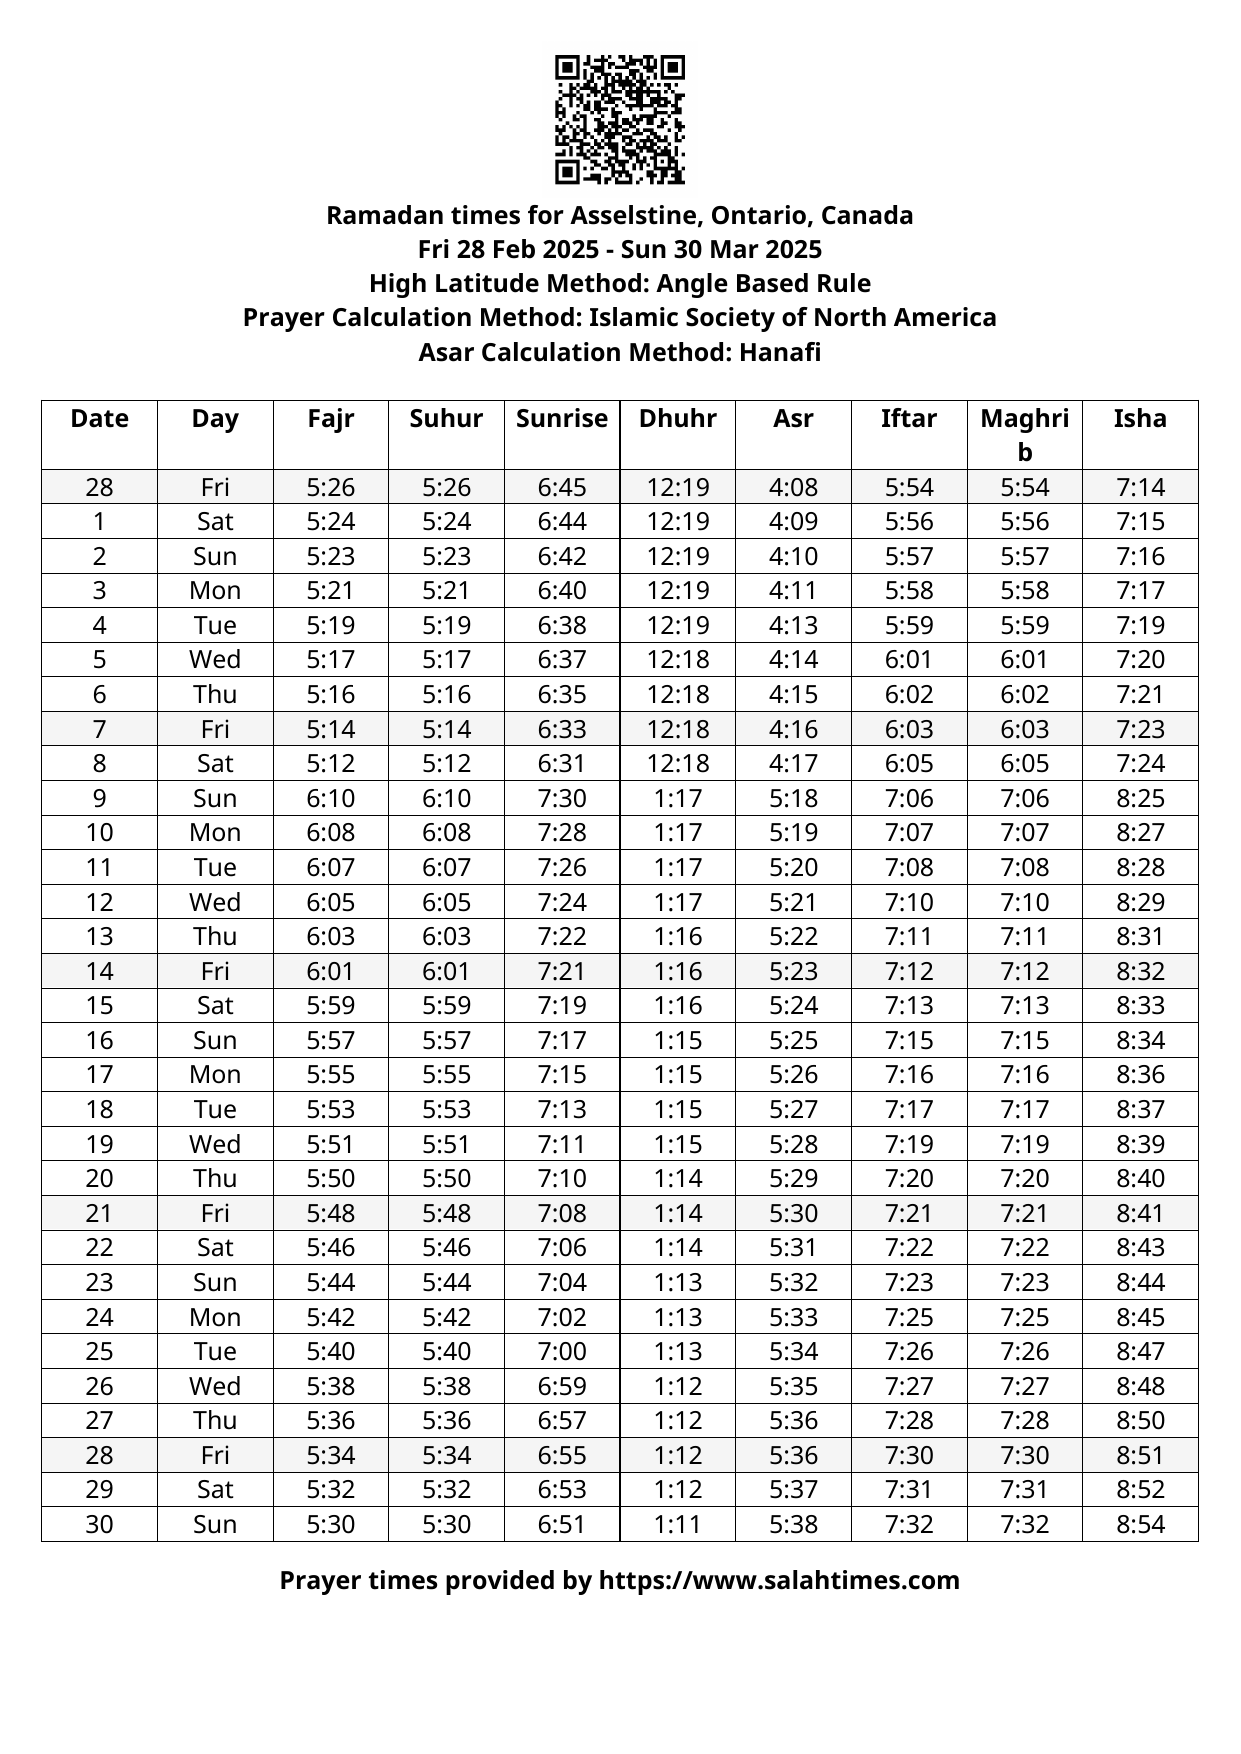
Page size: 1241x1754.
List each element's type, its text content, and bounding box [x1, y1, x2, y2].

table_cell 5:59 [852, 608, 967, 642]
table_cell 5:42 [389, 1300, 504, 1333]
table_cell 1:15 [621, 1058, 735, 1091]
table_cell Thu [158, 677, 273, 711]
table_cell 8:43 [1083, 1231, 1198, 1264]
table_cell 5:51 [274, 1127, 388, 1160]
table_cell 4:16 [736, 712, 851, 745]
table_cell 5:38 [736, 1507, 851, 1541]
table_cell 6:42 [505, 539, 619, 572]
table_header Asr [736, 401, 851, 469]
table_cell 4:14 [736, 643, 851, 676]
table_cell 9 [42, 781, 157, 814]
table_cell 6:02 [968, 677, 1082, 711]
table_cell 6:07 [274, 850, 388, 884]
table_cell 5:42 [274, 1300, 388, 1333]
table_cell 5:38 [389, 1369, 504, 1402]
table_cell 26 [42, 1369, 157, 1402]
table_cell 7:23 [1083, 712, 1198, 745]
table_cell 4 [42, 608, 157, 642]
table_header Suhur [389, 401, 504, 469]
table_cell 5:22 [736, 919, 851, 953]
table_cell 7:10 [968, 885, 1082, 918]
table_cell 1:11 [621, 1507, 735, 1541]
table_cell 7:02 [505, 1300, 619, 1333]
table_cell 5:19 [389, 608, 504, 642]
table_cell 7:30 [852, 1438, 967, 1472]
table_cell 1:15 [621, 1023, 735, 1057]
table_cell 7:10 [852, 885, 967, 918]
table_cell 5:32 [389, 1473, 504, 1506]
table_cell 7:32 [968, 1507, 1082, 1541]
table_cell 5:59 [968, 608, 1082, 642]
table_cell 12:19 [621, 574, 735, 607]
table_cell 7:26 [505, 850, 619, 884]
table_cell 5:37 [736, 1473, 851, 1506]
table_cell 7:20 [968, 1161, 1082, 1195]
table_cell 8:25 [1083, 781, 1198, 814]
table_cell Sun [158, 781, 273, 814]
table_cell 7:15 [852, 1023, 967, 1057]
table_cell 5:24 [274, 504, 388, 538]
table_cell 21 [42, 1196, 157, 1229]
table_cell 5:17 [389, 643, 504, 676]
table_cell 1:12 [621, 1369, 735, 1402]
table_cell 5:53 [274, 1092, 388, 1126]
table_header Date [42, 401, 157, 469]
table_cell 5:12 [389, 746, 504, 780]
table_cell 12:19 [621, 470, 735, 503]
table_cell Sat [158, 1231, 273, 1264]
table_cell Thu [158, 1404, 273, 1437]
table_cell Wed [158, 1369, 273, 1402]
table_cell 5:36 [736, 1404, 851, 1437]
table_cell 28 [42, 470, 157, 503]
table_cell 6:31 [505, 746, 619, 780]
table_cell 5:26 [274, 470, 388, 503]
table_cell 6:07 [389, 850, 504, 884]
table_cell 7:27 [852, 1369, 967, 1402]
text Fri 28 Feb 2025 - Sun 30 Mar 2025 [42, 232, 1198, 266]
table_cell 30 [42, 1507, 157, 1541]
table_cell 8:32 [1083, 954, 1198, 987]
table_cell 7:21 [852, 1196, 967, 1229]
table_cell 1:14 [621, 1161, 735, 1195]
table_cell Sat [158, 1473, 273, 1506]
table_cell Wed [158, 885, 273, 918]
table_cell Sun [158, 1023, 273, 1057]
table_cell 5:55 [389, 1058, 504, 1091]
table_cell 7:19 [1083, 608, 1198, 642]
table_cell 7:22 [852, 1231, 967, 1264]
table_cell 5:28 [736, 1127, 851, 1160]
table_cell 4:08 [736, 470, 851, 503]
table_cell Fri [158, 954, 273, 987]
table_cell 7:19 [505, 989, 619, 1022]
table_cell 1:12 [621, 1438, 735, 1472]
table_cell 5:36 [274, 1404, 388, 1437]
table_cell 6:35 [505, 677, 619, 711]
table_cell 7:11 [505, 1127, 619, 1160]
table_cell 5:46 [389, 1231, 504, 1264]
table_cell 7:25 [968, 1300, 1082, 1333]
table_cell 5:27 [736, 1092, 851, 1126]
table_header Fajr [274, 401, 388, 469]
table_cell 5:59 [389, 989, 504, 1022]
table_cell 8:51 [1083, 1438, 1198, 1472]
table_cell 7:21 [968, 1196, 1082, 1229]
table_cell 4:09 [736, 504, 851, 538]
table_cell 6:40 [505, 574, 619, 607]
table_cell 7:04 [505, 1265, 619, 1299]
table_cell 8:36 [1083, 1058, 1198, 1091]
table_cell 5:46 [274, 1231, 388, 1264]
table_cell 6:59 [505, 1369, 619, 1402]
table_cell 5:23 [389, 539, 504, 572]
table_cell 7:17 [852, 1092, 967, 1126]
table_cell 7:27 [968, 1369, 1082, 1402]
table_cell 1:17 [621, 816, 735, 849]
picture [542, 41, 699, 198]
text Asar Calculation Method: Hanafi [42, 334, 1198, 368]
table_cell 6:05 [274, 885, 388, 918]
table_cell 7:30 [968, 1438, 1082, 1472]
table_cell Fri [158, 470, 273, 503]
table_cell 5:18 [736, 781, 851, 814]
table_cell 5:33 [736, 1300, 851, 1333]
table_cell 8:27 [1083, 816, 1198, 849]
table_cell 7:28 [968, 1404, 1082, 1437]
table_cell 5:26 [389, 470, 504, 503]
table_cell 7:28 [505, 816, 619, 849]
table_cell 7:20 [1083, 643, 1198, 676]
table_cell 5:30 [389, 1507, 504, 1541]
table_cell 5:40 [274, 1334, 388, 1368]
table_cell 5:57 [968, 539, 1082, 572]
table_cell 5:20 [736, 850, 851, 884]
table_cell 5:12 [274, 746, 388, 780]
table_cell 7:19 [852, 1127, 967, 1160]
table_header Dhuhr [621, 401, 735, 469]
table_cell 7:22 [505, 919, 619, 953]
table_cell 4:13 [736, 608, 851, 642]
table_cell 7:25 [852, 1300, 967, 1333]
table_cell 5:44 [274, 1265, 388, 1299]
table_cell 1:15 [621, 1092, 735, 1126]
table_cell 1 [42, 504, 157, 538]
table_cell Wed [158, 643, 273, 676]
table_header Day [158, 401, 273, 469]
table_cell 7:30 [505, 781, 619, 814]
table_cell 7 [42, 712, 157, 745]
table_cell 6:45 [505, 470, 619, 503]
table_cell 5:23 [736, 954, 851, 987]
table_cell 6:01 [968, 643, 1082, 676]
table_cell 8:47 [1083, 1334, 1198, 1368]
table_cell 1:16 [621, 919, 735, 953]
table_cell 5:16 [389, 677, 504, 711]
table_cell 5:21 [736, 885, 851, 918]
table_cell 7:20 [852, 1161, 967, 1195]
table_cell 7:00 [505, 1334, 619, 1368]
table_cell 6:55 [505, 1438, 619, 1472]
table_cell 7:28 [852, 1404, 967, 1437]
table_cell 12:18 [621, 712, 735, 745]
table_cell 19 [42, 1127, 157, 1160]
table_cell Mon [158, 574, 273, 607]
table_cell 5:19 [274, 608, 388, 642]
table_cell 5:48 [274, 1196, 388, 1229]
table_cell 22 [42, 1231, 157, 1264]
table_cell 1:16 [621, 954, 735, 987]
table_cell 1:13 [621, 1265, 735, 1299]
table_cell 2 [42, 539, 157, 572]
table_cell 5:48 [389, 1196, 504, 1229]
table_cell 5:54 [852, 470, 967, 503]
table_cell 6:44 [505, 504, 619, 538]
table_cell 7:15 [968, 1023, 1082, 1057]
table_cell 7:13 [968, 989, 1082, 1022]
table_cell 7:23 [968, 1265, 1082, 1299]
table_cell 6:37 [505, 643, 619, 676]
table_cell 5:14 [389, 712, 504, 745]
table_cell 6:01 [852, 643, 967, 676]
table_cell 7:06 [968, 781, 1082, 814]
table_cell 6 [42, 677, 157, 711]
table_cell 5:40 [389, 1334, 504, 1368]
table_cell 6:53 [505, 1473, 619, 1506]
table_cell 5:57 [852, 539, 967, 572]
table_cell 6:02 [852, 677, 967, 711]
table_cell 7:22 [968, 1231, 1082, 1264]
table_cell 7:17 [968, 1092, 1082, 1126]
table_cell 6:08 [389, 816, 504, 849]
table_cell 13 [42, 919, 157, 953]
table_cell 7:15 [1083, 504, 1198, 538]
table_cell 5:26 [736, 1058, 851, 1091]
table_cell 5:24 [389, 504, 504, 538]
table_cell 17 [42, 1058, 157, 1091]
table_cell 5:53 [389, 1092, 504, 1126]
text Prayer Calculation Method: Islamic Society of North America [42, 300, 1198, 334]
table_cell 5:50 [389, 1161, 504, 1195]
table_cell 8:50 [1083, 1404, 1198, 1437]
table_cell 1:14 [621, 1231, 735, 1264]
table_cell Sat [158, 504, 273, 538]
table_cell 1:17 [621, 885, 735, 918]
table_cell 7:15 [505, 1058, 619, 1091]
table_cell 7:06 [852, 781, 967, 814]
table_cell 6:05 [852, 746, 967, 780]
table_cell 7:24 [1083, 746, 1198, 780]
table_cell 6:05 [389, 885, 504, 918]
table_cell 7:16 [968, 1058, 1082, 1091]
table_cell Sat [158, 746, 273, 780]
table_cell Tue [158, 1092, 273, 1126]
table_cell 1:15 [621, 1127, 735, 1160]
table_cell 8:40 [1083, 1161, 1198, 1195]
table_cell 5:54 [968, 470, 1082, 503]
table_cell Sat [158, 989, 273, 1022]
table_cell 7:06 [505, 1231, 619, 1264]
table_cell Mon [158, 1058, 273, 1091]
text Prayer times provided by https://www.salahtimes.com [42, 1563, 1198, 1597]
table_cell 8 [42, 746, 157, 780]
table_header Maghrib [968, 401, 1082, 469]
table_cell 27 [42, 1404, 157, 1437]
table_cell 7:32 [852, 1507, 967, 1541]
table_header Isha [1083, 401, 1198, 469]
table_cell 6:33 [505, 712, 619, 745]
table_cell 7:12 [968, 954, 1082, 987]
table_cell 7:14 [1083, 470, 1198, 503]
table_cell 7:10 [505, 1161, 619, 1195]
table_cell 8:29 [1083, 885, 1198, 918]
table_cell 11 [42, 850, 157, 884]
table_cell 6:01 [389, 954, 504, 987]
table_cell 5:57 [274, 1023, 388, 1057]
table_cell 7:31 [852, 1473, 967, 1506]
table_cell 8:37 [1083, 1092, 1198, 1126]
table_cell 1:17 [621, 850, 735, 884]
table_cell 12:19 [621, 504, 735, 538]
table_cell 5:57 [389, 1023, 504, 1057]
table_cell 5:56 [968, 504, 1082, 538]
table_cell 6:01 [274, 954, 388, 987]
table_cell 5:24 [736, 989, 851, 1022]
table_cell Sun [158, 1265, 273, 1299]
table_cell 5:31 [736, 1231, 851, 1264]
table_cell 1:14 [621, 1196, 735, 1229]
table_cell 5:30 [736, 1196, 851, 1229]
table_cell 7:26 [852, 1334, 967, 1368]
table_cell 15 [42, 989, 157, 1022]
table_cell 5:36 [736, 1438, 851, 1472]
table_cell 6:03 [852, 712, 967, 745]
table_cell 5:51 [389, 1127, 504, 1160]
table_cell 5:17 [274, 643, 388, 676]
table_cell 5:56 [852, 504, 967, 538]
table_cell 7:21 [505, 954, 619, 987]
table_cell 5:30 [274, 1507, 388, 1541]
table_cell 10 [42, 816, 157, 849]
table_cell Mon [158, 816, 273, 849]
table_cell 5 [42, 643, 157, 676]
table_cell 7:08 [968, 850, 1082, 884]
table_cell Fri [158, 1438, 273, 1472]
table_cell 5:34 [274, 1438, 388, 1472]
table_cell 8:33 [1083, 989, 1198, 1022]
table_cell 7:07 [852, 816, 967, 849]
table_cell 6:03 [389, 919, 504, 953]
text High Latitude Method: Angle Based Rule [42, 266, 1198, 300]
table_cell 6:10 [389, 781, 504, 814]
table_cell 5:23 [274, 539, 388, 572]
table_cell 5:50 [274, 1161, 388, 1195]
table_cell 23 [42, 1265, 157, 1299]
table_cell 8:28 [1083, 850, 1198, 884]
table_cell 5:58 [968, 574, 1082, 607]
table_cell 7:12 [852, 954, 967, 987]
table_cell 5:32 [274, 1473, 388, 1506]
table_header Sunrise [505, 401, 619, 469]
table_cell 1:12 [621, 1473, 735, 1506]
table_cell Thu [158, 919, 273, 953]
table_cell 7:11 [968, 919, 1082, 953]
table_cell 7:24 [505, 885, 619, 918]
table_cell 5:58 [852, 574, 967, 607]
table_cell 7:16 [852, 1058, 967, 1091]
table_cell 8:34 [1083, 1023, 1198, 1057]
table_cell 7:26 [968, 1334, 1082, 1368]
table_cell 5:38 [274, 1369, 388, 1402]
table_cell 29 [42, 1473, 157, 1506]
table_cell Thu [158, 1161, 273, 1195]
table_cell 5:14 [274, 712, 388, 745]
table_cell 6:08 [274, 816, 388, 849]
table_cell 1:13 [621, 1334, 735, 1368]
table_cell 8:48 [1083, 1369, 1198, 1402]
table_cell 1:12 [621, 1404, 735, 1437]
table_cell 18 [42, 1092, 157, 1126]
table_cell 12:18 [621, 677, 735, 711]
table_cell 5:34 [736, 1334, 851, 1368]
table_cell 5:35 [736, 1369, 851, 1402]
table_cell 7:17 [505, 1023, 619, 1057]
table_cell Wed [158, 1127, 273, 1160]
table_cell 8:54 [1083, 1507, 1198, 1541]
table_cell 7:17 [1083, 574, 1198, 607]
table_cell 12:19 [621, 608, 735, 642]
table_cell Fri [158, 712, 273, 745]
table_cell 4:15 [736, 677, 851, 711]
text Ramadan times for Asselstine, Ontario, Canada [42, 198, 1198, 232]
table_cell 5:19 [736, 816, 851, 849]
table_cell 5:59 [274, 989, 388, 1022]
table_cell 7:31 [968, 1473, 1082, 1506]
table_cell 7:16 [1083, 539, 1198, 572]
table_cell 28 [42, 1438, 157, 1472]
table_cell 7:11 [852, 919, 967, 953]
table_cell 5:55 [274, 1058, 388, 1091]
table_cell 5:34 [389, 1438, 504, 1472]
table_cell 5:25 [736, 1023, 851, 1057]
table_cell 5:44 [389, 1265, 504, 1299]
table_cell 6:10 [274, 781, 388, 814]
table_cell 6:51 [505, 1507, 619, 1541]
table_cell Tue [158, 608, 273, 642]
table_cell 7:13 [852, 989, 967, 1022]
table_cell 7:21 [1083, 677, 1198, 711]
table_cell Sun [158, 539, 273, 572]
table_cell 4:10 [736, 539, 851, 572]
table_cell 12:18 [621, 643, 735, 676]
table_cell 6:57 [505, 1404, 619, 1437]
table_cell 7:13 [505, 1092, 619, 1126]
table_cell 8:41 [1083, 1196, 1198, 1229]
table_cell 5:21 [389, 574, 504, 607]
table_cell 4:11 [736, 574, 851, 607]
table_cell 25 [42, 1334, 157, 1368]
table_cell 8:52 [1083, 1473, 1198, 1506]
table_cell 4:17 [736, 746, 851, 780]
table_cell 7:07 [968, 816, 1082, 849]
table_cell 14 [42, 954, 157, 987]
table_cell 12 [42, 885, 157, 918]
table_cell 8:44 [1083, 1265, 1198, 1299]
table_cell 5:29 [736, 1161, 851, 1195]
table_cell 1:13 [621, 1300, 735, 1333]
table_cell 6:03 [968, 712, 1082, 745]
table_cell 6:05 [968, 746, 1082, 780]
table_cell 3 [42, 574, 157, 607]
table_cell Fri [158, 1196, 273, 1229]
table_cell 20 [42, 1161, 157, 1195]
table_cell 8:31 [1083, 919, 1198, 953]
table_cell 12:19 [621, 539, 735, 572]
table_cell Mon [158, 1300, 273, 1333]
table_cell 7:23 [852, 1265, 967, 1299]
table_cell 6:38 [505, 608, 619, 642]
table_cell 7:08 [852, 850, 967, 884]
table_cell 24 [42, 1300, 157, 1333]
table_cell 7:08 [505, 1196, 619, 1229]
table_cell 5:21 [274, 574, 388, 607]
table_cell Sun [158, 1507, 273, 1541]
table_cell 16 [42, 1023, 157, 1057]
table_cell 1:16 [621, 989, 735, 1022]
table_cell 8:45 [1083, 1300, 1198, 1333]
table_cell 8:39 [1083, 1127, 1198, 1160]
table_cell 5:36 [389, 1404, 504, 1437]
table_cell 5:16 [274, 677, 388, 711]
table_cell 5:32 [736, 1265, 851, 1299]
table_cell 12:18 [621, 746, 735, 780]
table_cell 6:03 [274, 919, 388, 953]
table_cell 7:19 [968, 1127, 1082, 1160]
table_cell Tue [158, 1334, 273, 1368]
table_header Iftar [852, 401, 967, 469]
table_cell Tue [158, 850, 273, 884]
table_cell 1:17 [621, 781, 735, 814]
